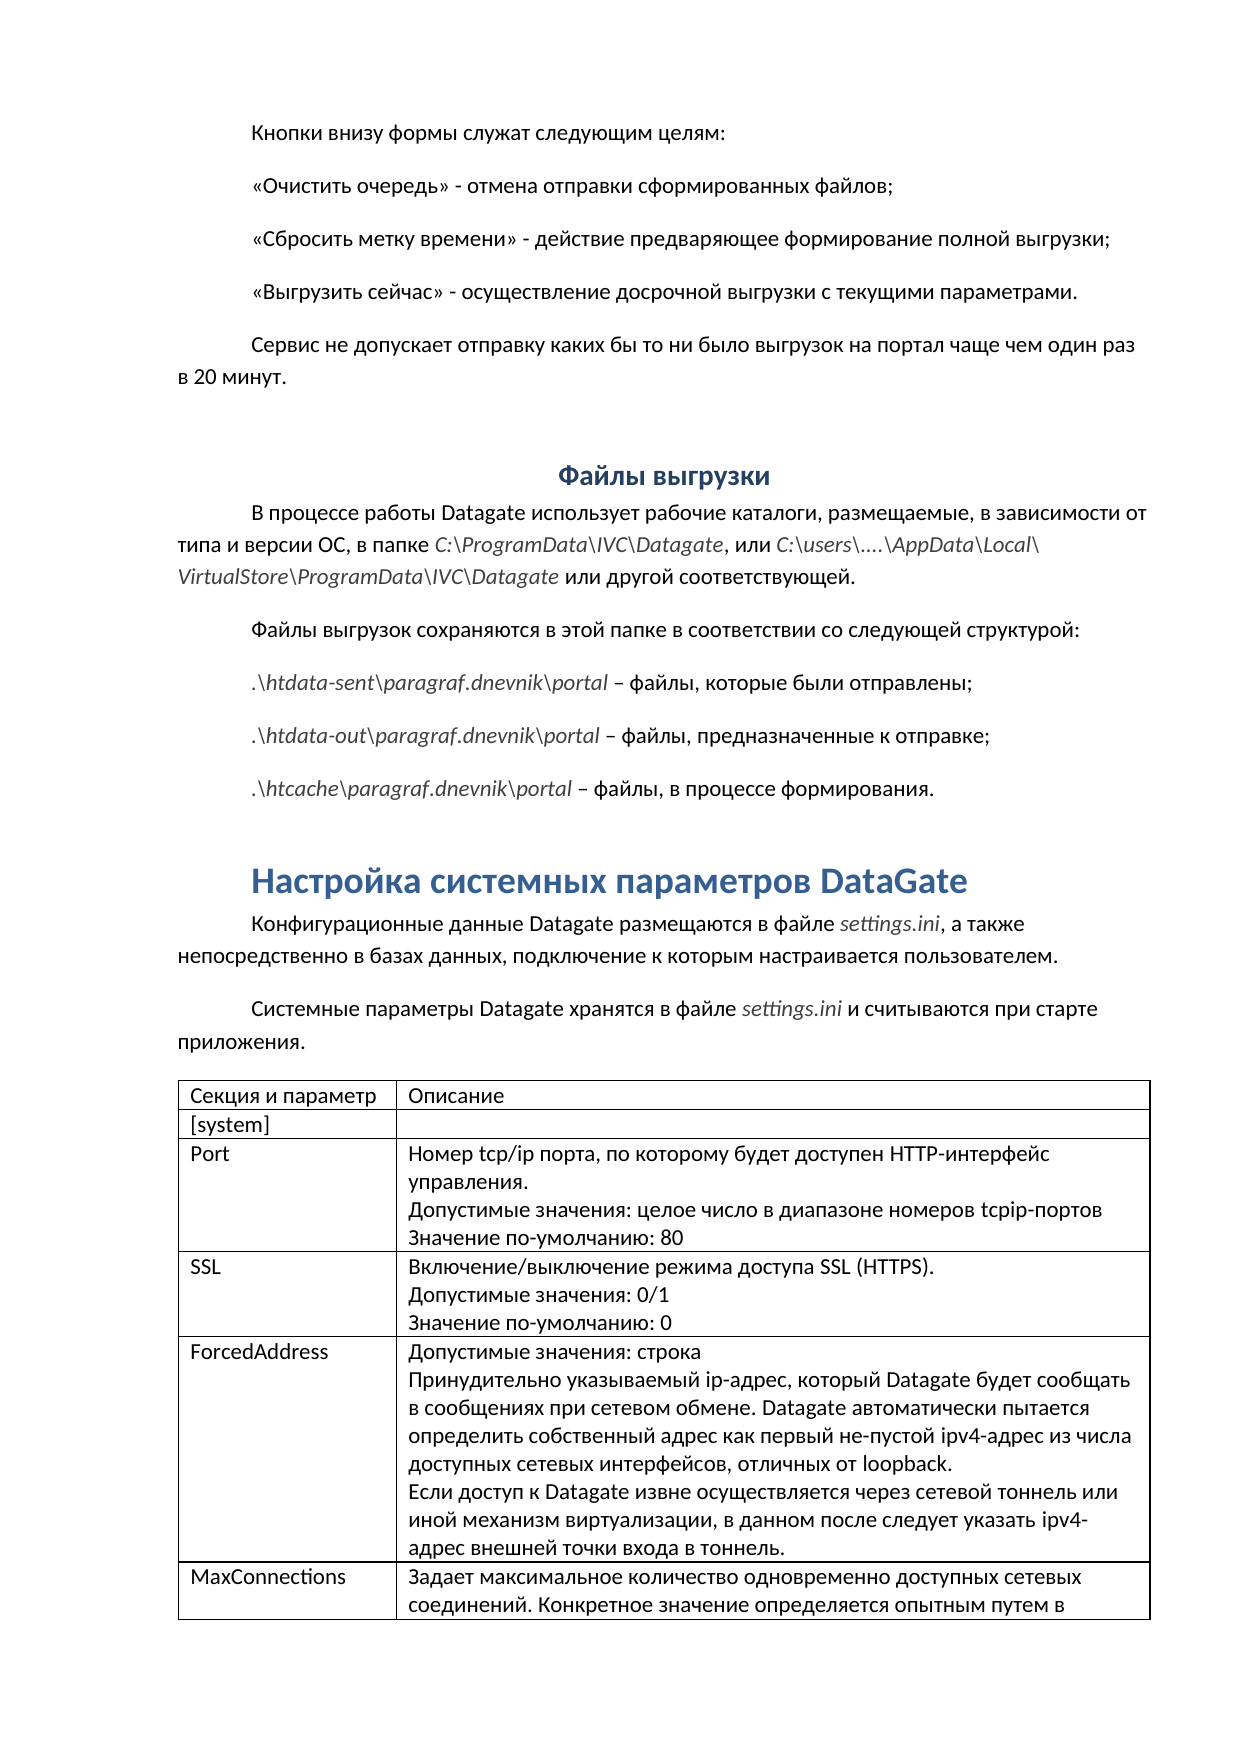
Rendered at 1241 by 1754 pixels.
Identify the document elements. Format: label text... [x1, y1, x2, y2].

table_cell Port [179, 1139, 396, 1251]
table_cell [system] [179, 1110, 396, 1138]
text Кнопки внизу формы служат следующим целям: [177, 118, 1152, 146]
text Системные параметры Datagate хранятся в файле settings.ini и считываются при старте приложения. [177, 994, 1152, 1055]
text Файлы выгрузок сохраняются в этой папке в соответствии со следующей структурой: [177, 615, 1152, 643]
text В процессе работы Datagate использует рабочие каталоги, размещаемые, в зависимости от типа и версии ОС, в папке C:\ProgramData\IVC\Datagate, или C:\users\....\AppData\Local\VirtualStore\ProgramData\IVC\Datagate или другой соответствующей. [177, 498, 1152, 590]
table_cell SSL [179, 1252, 396, 1336]
subtitle Настройка системных параметров DataGate [177, 857, 1152, 902]
text «Сбросить метку времени» - действие предваряющее формирование полной выгрузки; [177, 224, 1152, 252]
text Конфигурационные данные Datagate размещаются в файле settings.ini, а также непосредственно в базах данных, подключение к которым настраивается пользователем. [177, 909, 1152, 969]
subtitle Файлы выгрузки [177, 457, 1152, 493]
text «Выгрузить сейчас» - осуществление досрочной выгрузки с текущими параметрами. [177, 277, 1152, 305]
table_cell [397, 1110, 1149, 1138]
text .\htdata-sent\paragraf.dnevnik\portal – файлы, которые были отправлены; [177, 668, 1152, 696]
table_cell Допустимые значения: строка Принудительно указываемый ip-адрес, который Datagate будет сообщать в сообщениях при сетевом обмене. Datagate автоматически пытается определить собственный адрес как первый не-пустой ipv4-адрес из числа доступных сетевых интерфейсов, отличных от loopback. Если доступ к Datagate извне осуществляется через сетевой тоннель или иной механизм виртуализации, в данном после следует указать ipv4-адрес внешней точки входа в тоннель. [397, 1337, 1149, 1561]
table_header Описание [397, 1081, 1149, 1109]
table_cell Включение/выключение режима доступа SSL (HTTPS). Допустимые значения: 0/1 Значение по-умолчанию: 0 [397, 1252, 1149, 1336]
table_header Секция и параметр [179, 1081, 396, 1109]
text Сервис не допускает отправку каких бы то ни было выгрузок на портал чаще чем один раз в 20 минут. [177, 330, 1152, 390]
table_cell MaxConnections [179, 1563, 396, 1618]
text «Очистить очередь» - отмена отправки сформированных файлов; [177, 171, 1152, 199]
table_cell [397, 1563, 1149, 1618]
text .\htcache\paragraf.dnevnik\portal – файлы, в процессе формирования. [177, 774, 1152, 802]
table_cell Номер tcp/ip порта, по которому будет доступен HTTP-интерфейс управления. Допустимые значения: целое число в диапазоне номеров tcpip-портов Значение по-умолчанию: 80 [397, 1139, 1149, 1251]
text .\htdata-out\paragraf.dnevnik\portal – файлы, предназначенные к отправке; [177, 721, 1152, 749]
table_cell ForcedAddress [179, 1337, 396, 1561]
